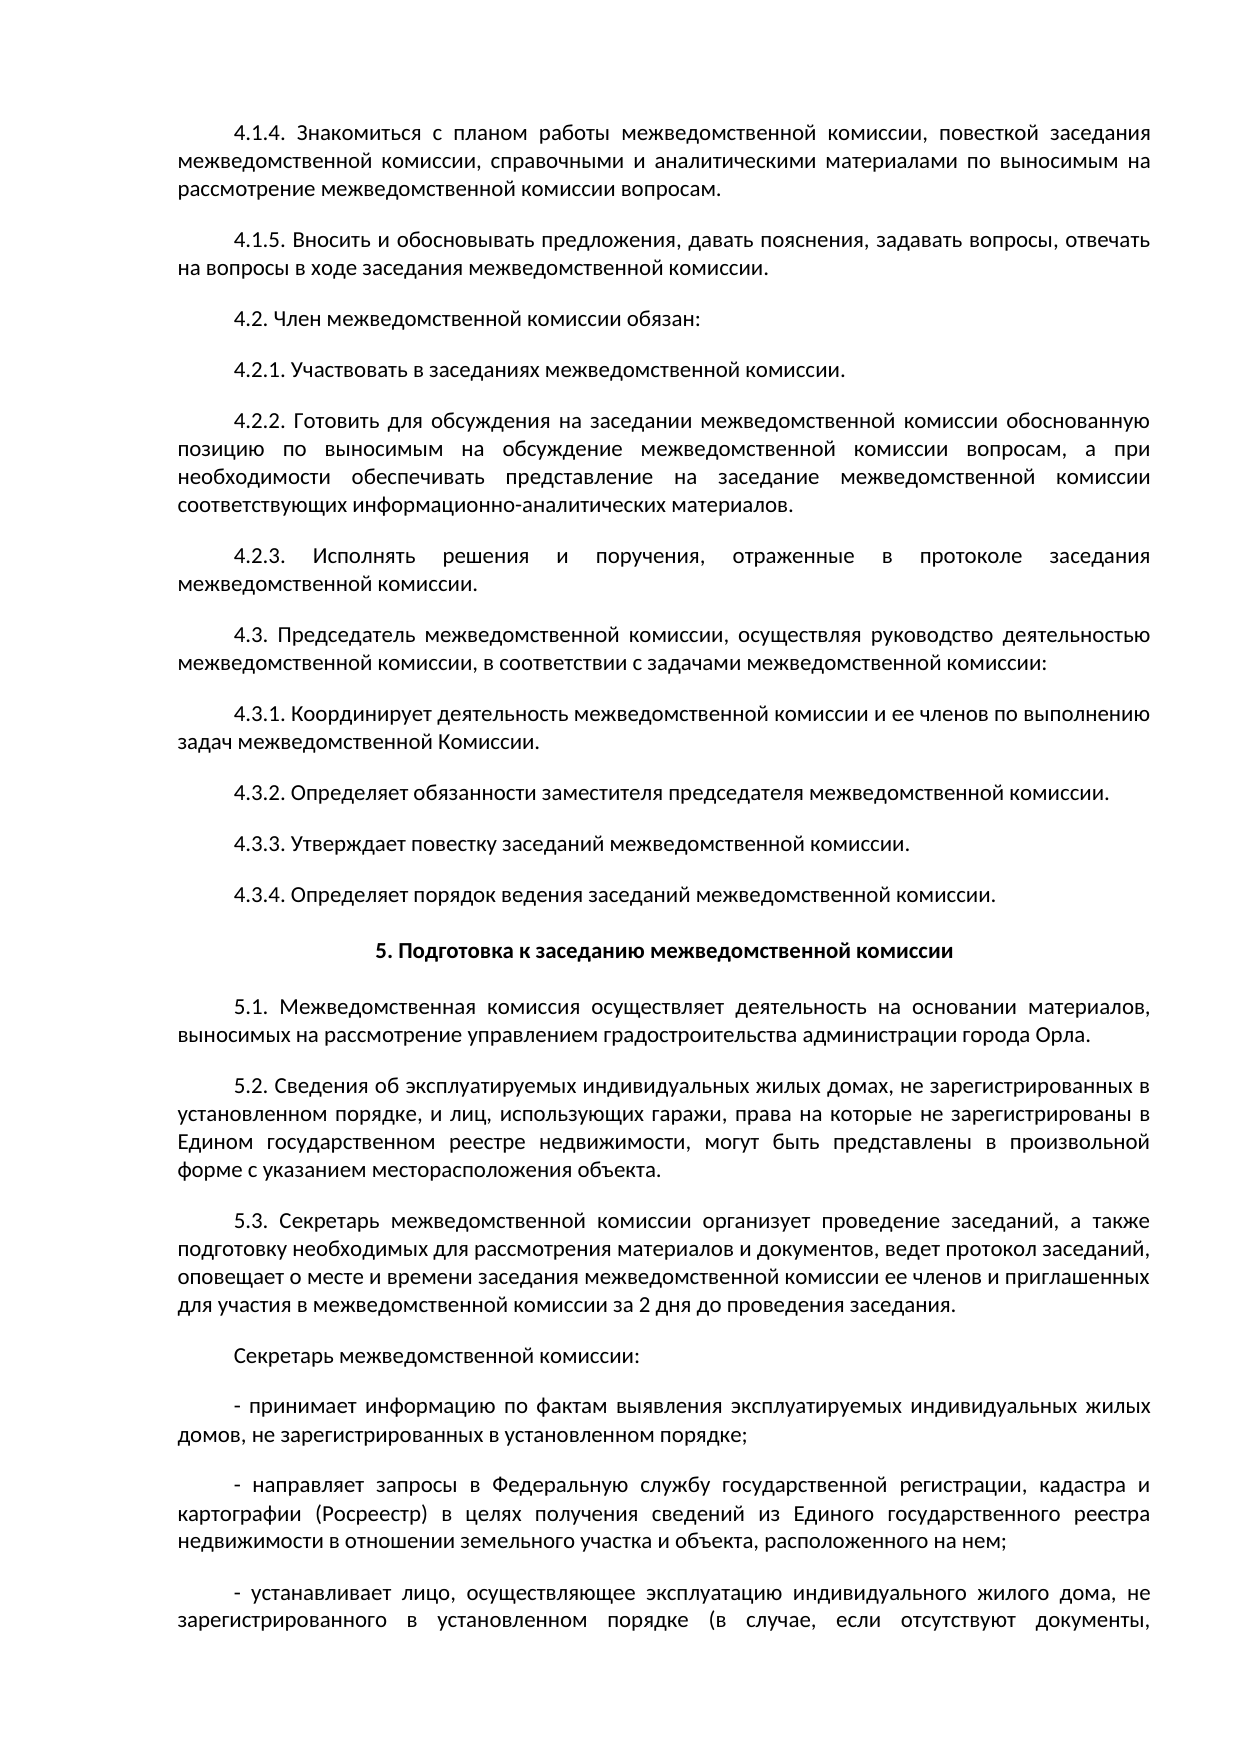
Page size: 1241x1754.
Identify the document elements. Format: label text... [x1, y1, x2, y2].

text 4.2.1. Участвовать в заседаниях межведомственной комиссии. [177, 355, 1152, 383]
text - принимает информацию по фактам выявления эксплуатируемых индивидуальных жилых домов, не зарегистрированных в установленном порядке; [177, 1392, 1152, 1448]
text - направляет запросы в Федеральную службу государственной регистрации, кадастра и картографии (Росреестр) в целях получения сведений из Единого государственного реестра недвижимости в отношении земельного участка и объекта, расположенного на нем; [177, 1471, 1152, 1555]
text 4.3. Председатель межведомственной комиссии, осуществляя руководство деятельностью межведомственной комиссии, в соответствии с задачами межведомственной комиссии: [177, 620, 1152, 676]
text 4.3.2. Определяет обязанности заместителя председателя межведомственной комиссии. [177, 778, 1152, 806]
text 4.3.4. Определяет порядок ведения заседаний межведомственной комиссии. [177, 880, 1152, 908]
text 4.2. Член межведомственной комиссии обязан: [177, 304, 1152, 332]
text 5.3. Секретарь межведомственной комиссии организует проведение заседаний, а также подготовку необходимых для рассмотрения материалов и документов, ведет протокол заседаний, оповещает о месте и времени заседания межведомственной комиссии ее членов и приглашенных для участия в межведомственной комиссии за 2 дня до проведения заседания. [177, 1206, 1152, 1318]
text 5.1. Межведомственная комиссия осуществляет деятельность на основании материалов, выносимых на рассмотрение управлением градостроительства администрации города Орла. [177, 992, 1152, 1048]
text 5.2. Сведения об эксплуатируемых индивидуальных жилых домах, не зарегистрированных в установленном порядке, и лиц, использующих гаражи, права на которые не зарегистрированы в Едином государственном реестре недвижимости, могут быть представлены в произвольной форме с указанием месторасположения объекта. [177, 1071, 1152, 1183]
text 4.2.3. Исполнять решения и поручения, отраженные в протоколе заседания межведомственной комиссии. [177, 541, 1152, 597]
text 4.3.3. Утверждает повестку заседаний межведомственной комиссии. [177, 829, 1152, 857]
text Секретарь межведомственной комиссии: [177, 1341, 1152, 1369]
text 4.1.5. Вносить и обосновывать предложения, давать пояснения, задавать вопросы, отвечать на вопросы в ходе заседания межведомственной комиссии. [177, 225, 1152, 281]
text 4.1.4. Знакомиться с планом работы межведомственной комиссии, повесткой заседания межведомственной комиссии, справочными и аналитическими материалами по выносимым на рассмотрение межведомственной комиссии вопросам. [177, 118, 1152, 202]
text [177, 1578, 1152, 1634]
title 5. Подготовка к заседанию межведомственной комиссии [177, 936, 1152, 964]
text 4.3.1. Координирует деятельность межведомственной комиссии и ее членов по выполнению задач межведомственной Комиссии. [177, 699, 1152, 755]
text 4.2.2. Готовить для обсуждения на заседании межведомственной комиссии обоснованную позицию по выносимым на обсуждение межведомственной комиссии вопросам, а при необходимости обеспечивать представление на заседание межведомственной комиссии соответствующих информационно-аналитических материалов. [177, 406, 1152, 518]
